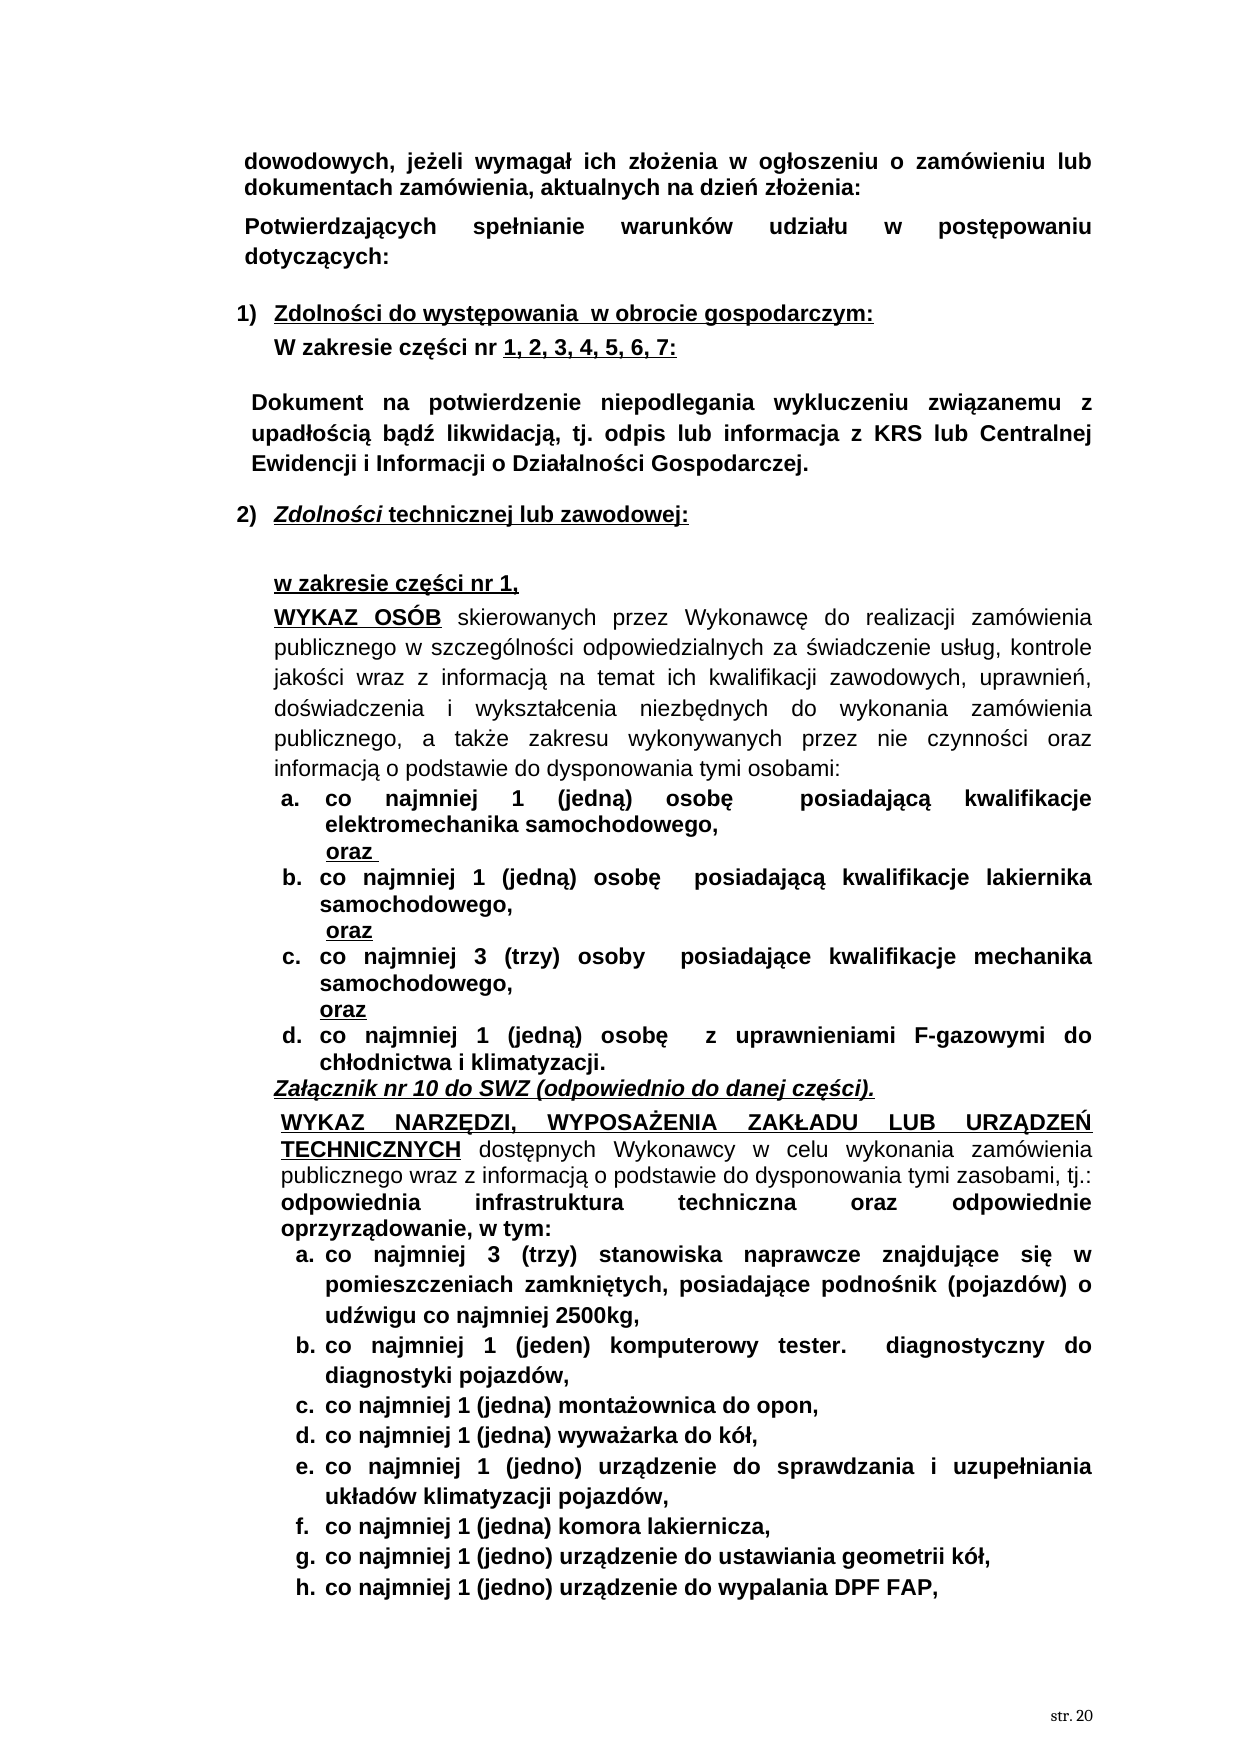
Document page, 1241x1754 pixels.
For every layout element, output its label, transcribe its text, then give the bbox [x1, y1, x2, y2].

list co najmniej 1 (jedno) urządzenie do wypalania DPF FAP, [295, 1573, 1092, 1600]
list co najmniej 1 (jedną) osobę posiadającą kwalifikacje elektromechanika samochodowego, [281, 785, 1092, 838]
list Potwierdzających spełnianie warunków udziału w postępowaniu dotyczących: [244, 213, 1092, 269]
text oraz [319, 917, 1092, 943]
text oraz [319, 838, 1092, 864]
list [207, 148, 1092, 200]
list co najmniej 1 (jedna) komora lakiernicza, [295, 1513, 1092, 1539]
list co najmniej 1 (jedną) osobę z uprawnieniami F-gazowymi do chłodnictwa i klimatyzacji. [282, 1022, 1092, 1075]
list Zdolności do występowania w obrocie gospodarczym: [236, 300, 1092, 326]
text Dokument na potwierdzenie niepodlegania wykluczeniu związanemu z upadłością bądź likwidacją, tj. odpis lub informacja z KRS lub Centralnej Ewidencji i Informacji o Działalności Gospodarczej. [251, 389, 1092, 476]
list co najmniej 1 (jedno) urządzenie do ustawiania geometrii kół, [295, 1543, 1092, 1569]
list co najmniej 1 (jedna) wyważarka do kół, [295, 1422, 1092, 1449]
list co najmniej 1 (jedna) montażownica do opon, [295, 1392, 1092, 1418]
list co najmniej 1 (jeden) komputerowy tester. diagnostyczny do diagnostyki pojazdów, [295, 1332, 1092, 1388]
list w zakresie części nr 1, [274, 569, 1092, 596]
list co najmniej 3 (trzy) osoby posiadające kwalifikacje mechanika samochodowego, [282, 943, 1092, 996]
list co najmniej 1 (jedno) urządzenie do sprawdzania i uzupełniania układów klimatyzacji pojazdów, [295, 1453, 1092, 1509]
list co najmniej 1 (jedną) osobę posiadającą kwalifikacje lakiernika samochodowego, [282, 864, 1092, 917]
list co najmniej 3 (trzy) stanowiska naprawcze znajdujące się w pomieszczeniach zamkniętych, posiadające podnośnik (pojazdów) o udźwigu co najmniej 2500kg, [295, 1241, 1092, 1328]
list W zakresie części nr 1, 2, 3, 4, 5, 6, 7: [274, 334, 1092, 360]
text WYKAZ NARZĘDZI, WYPOSAŻENIA ZAKŁADU LUB URZĄDZEŃ TECHNICZNYCH dostępnych Wykonawcy w celu wykonania zamówienia publicznego wraz z informacją o podstawie do dysponowania tymi zasobami, tj.: odpowiednia infrastruktura techniczna oraz odpowiednie oprzyrządowanie, w tym: [281, 1133, 1092, 1241]
list WYKAZ OSÓB skierowanych przez Wykonawcę do realizacji zamówienia publicznego w szczególności odpowiedzialnych za świadczenie usług, kontrole jakości wraz z informacją na temat ich kwalifikacji zawodowych, uprawnień, doświadczenia i wykształcenia niezbędnych do wykonania zamówienia publicznego, a także zakresu wykonywanych przez nie czynności oraz informacją o podstawie do dysponowania tymi osobami: [274, 604, 1092, 781]
list Zdolności technicznej lub zawodowej: [236, 501, 1092, 527]
text oraz [319, 996, 1092, 1022]
text WYKAZ NARZĘDZI, WYPOSAŻENIA ZAKŁADU LUB URZĄDZEŃ TECHNICZNYCH dostępnych Wykonawcy w celu wykonania zamówienia publicznego wraz z informacją o podstawie do dysponowania tymi zasobami, tj.: odpowiednia infrastruktura techniczna oraz odpowiednie oprzyrządowanie, w tym: [281, 1109, 1092, 1132]
list Załącznik nr 10 do SWZ (odpowiednio do danej części). [274, 1075, 1092, 1101]
